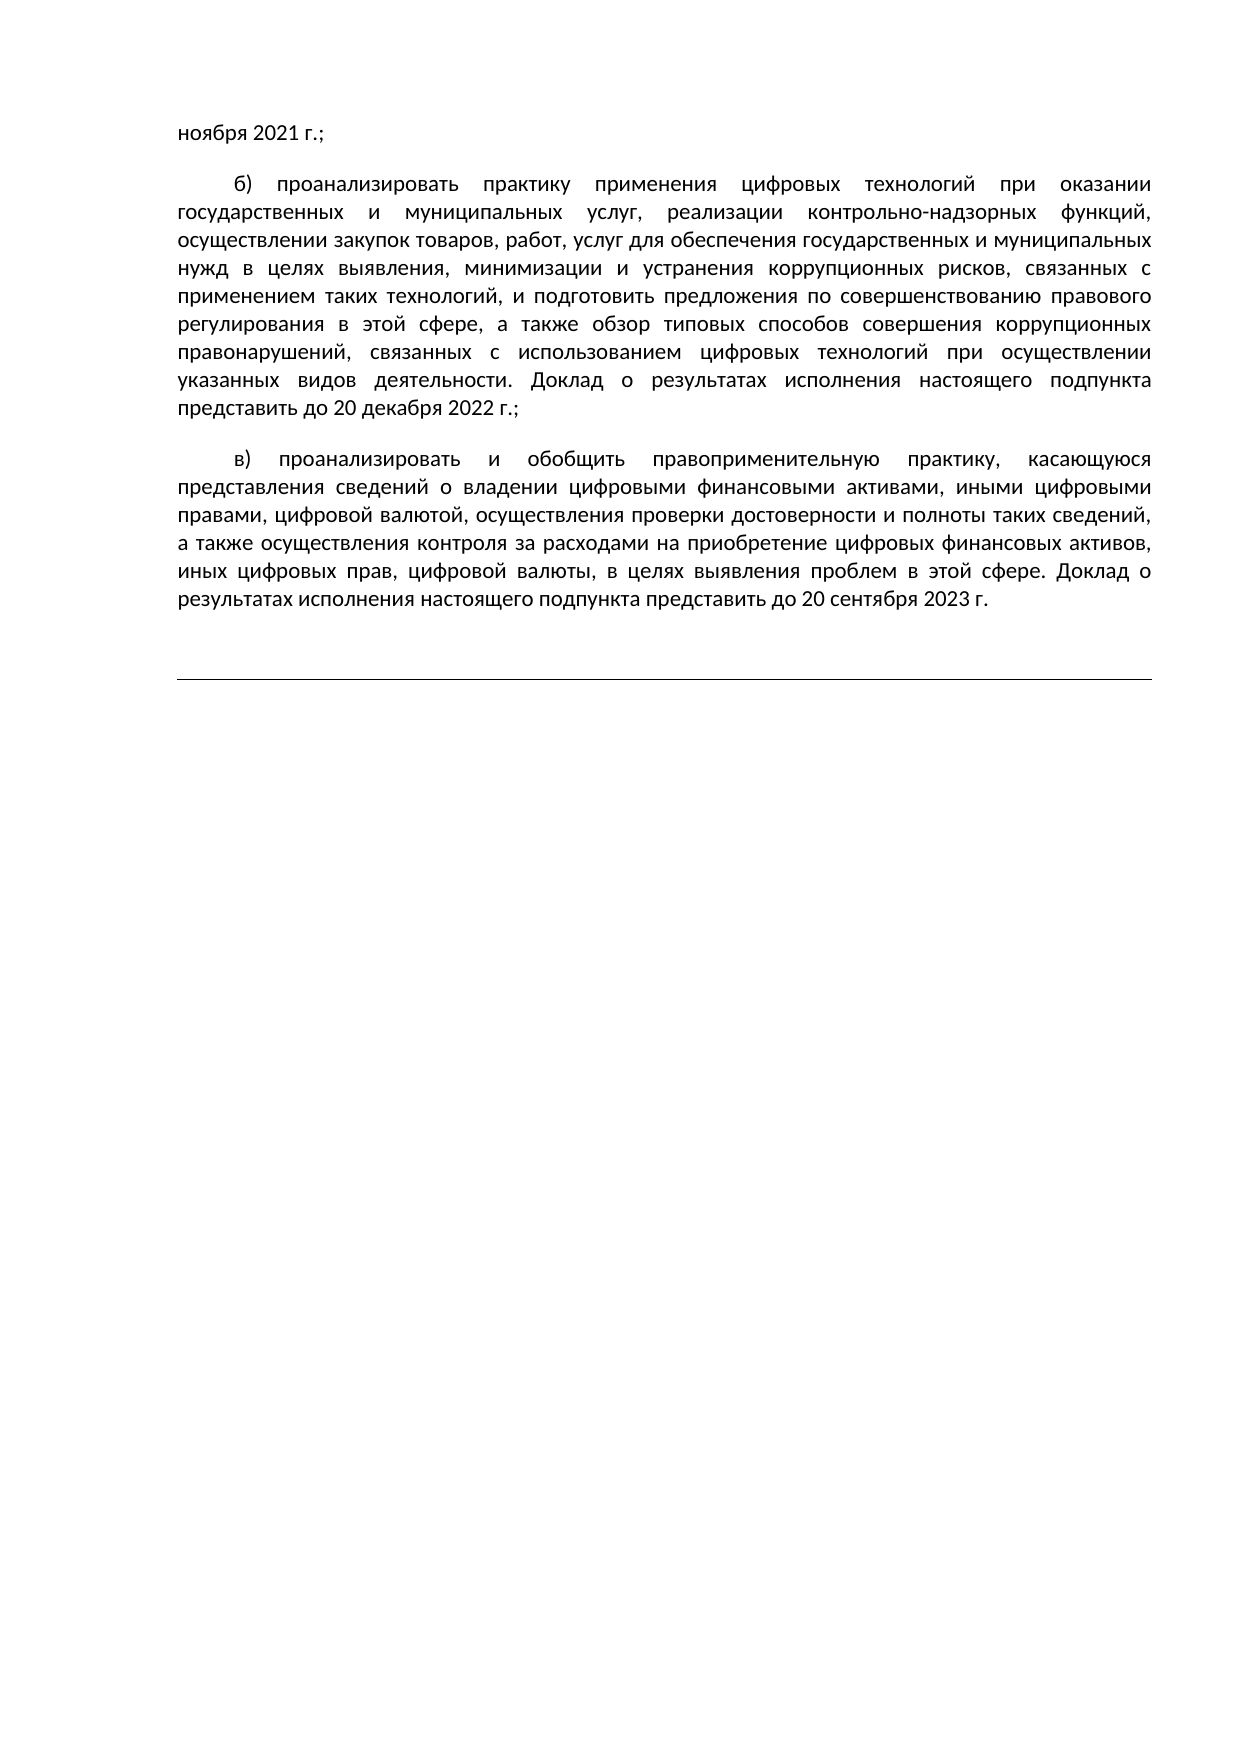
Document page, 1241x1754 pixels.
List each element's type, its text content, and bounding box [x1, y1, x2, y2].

text в) проанализировать и обобщить правоприменительную практику, касающуюся представления сведений о владении цифровыми финансовыми активами, иными цифровыми правами, цифровой валютой, осуществления проверки достоверности и полноты таких сведений, а также осуществления контроля за расходами на приобретение цифровых финансовых активов, иных цифровых прав, цифровой валюты, в целях выявления проблем в этой сфере. Доклад о результатах исполнения настоящего подпункта представить до 20 сентября 2023 г. [177, 444, 1152, 612]
text б) проанализировать практику применения цифровых технологий при оказании государственных и муниципальных услуг, реализации контрольно-надзорных функций, осуществлении закупок товаров, работ, услуг для обеспечения государственных и муниципальных нужд в целях выявления, минимизации и устранения коррупционных рисков, связанных с применением таких технологий, и подготовить предложения по совершенствованию правового регулирования в этой сфере, а также обзор типовых способов совершения коррупционных правонарушений, связанных с использованием цифровых технологий при осуществлении указанных видов деятельности. Доклад о результатах исполнения настоящего подпункта представить до 20 декабря 2022 г.; [177, 169, 1152, 421]
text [177, 118, 1152, 146]
